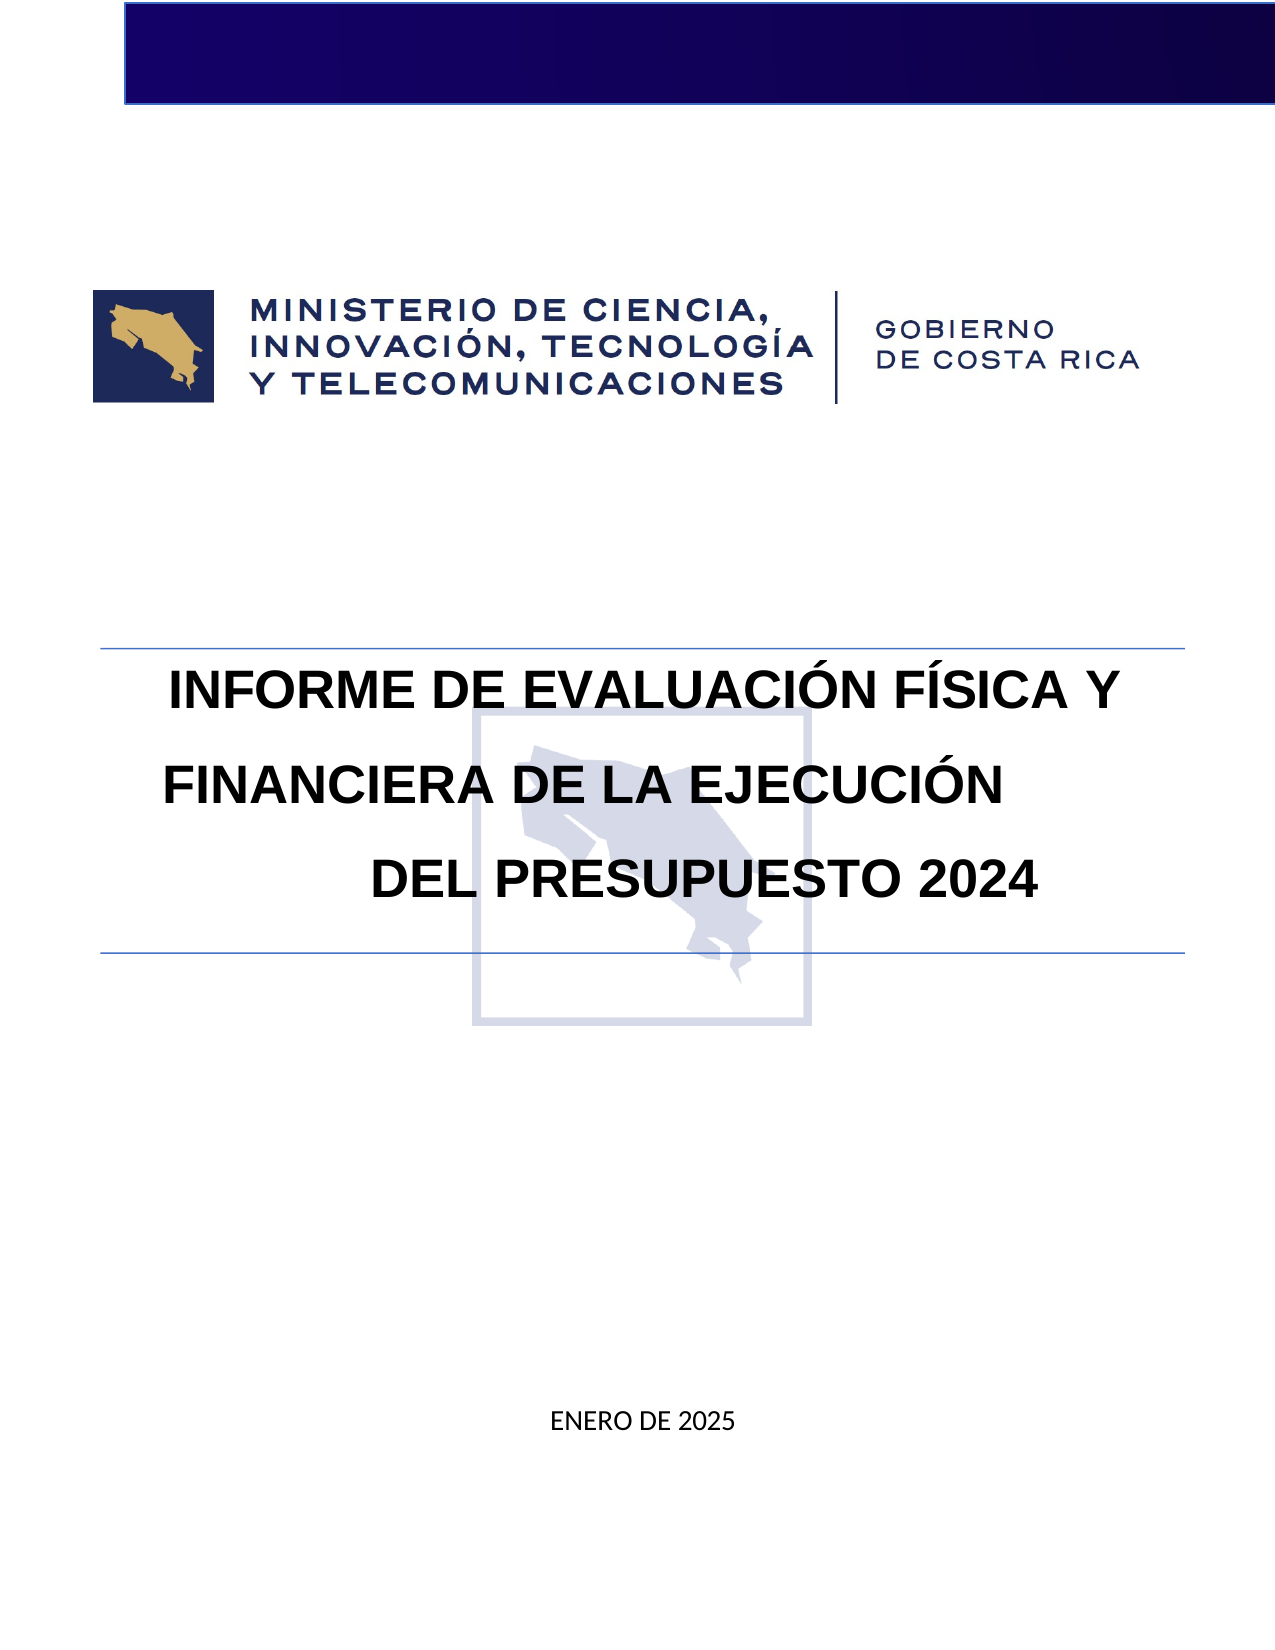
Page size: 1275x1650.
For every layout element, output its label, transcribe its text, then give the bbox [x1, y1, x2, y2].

picture [472, 720, 812, 952]
title INFORME DE EVALUACIÓN FÍSICA Y [168, 658, 1200, 720]
picture [801, 771, 812, 797]
picture [802, 865, 812, 875]
picture [93, 290, 1140, 404]
picture [472, 954, 812, 1026]
picture [472, 772, 481, 788]
text ENERO DE 2025 [91, 1402, 1195, 1437]
picture [126, 4, 1275, 103]
